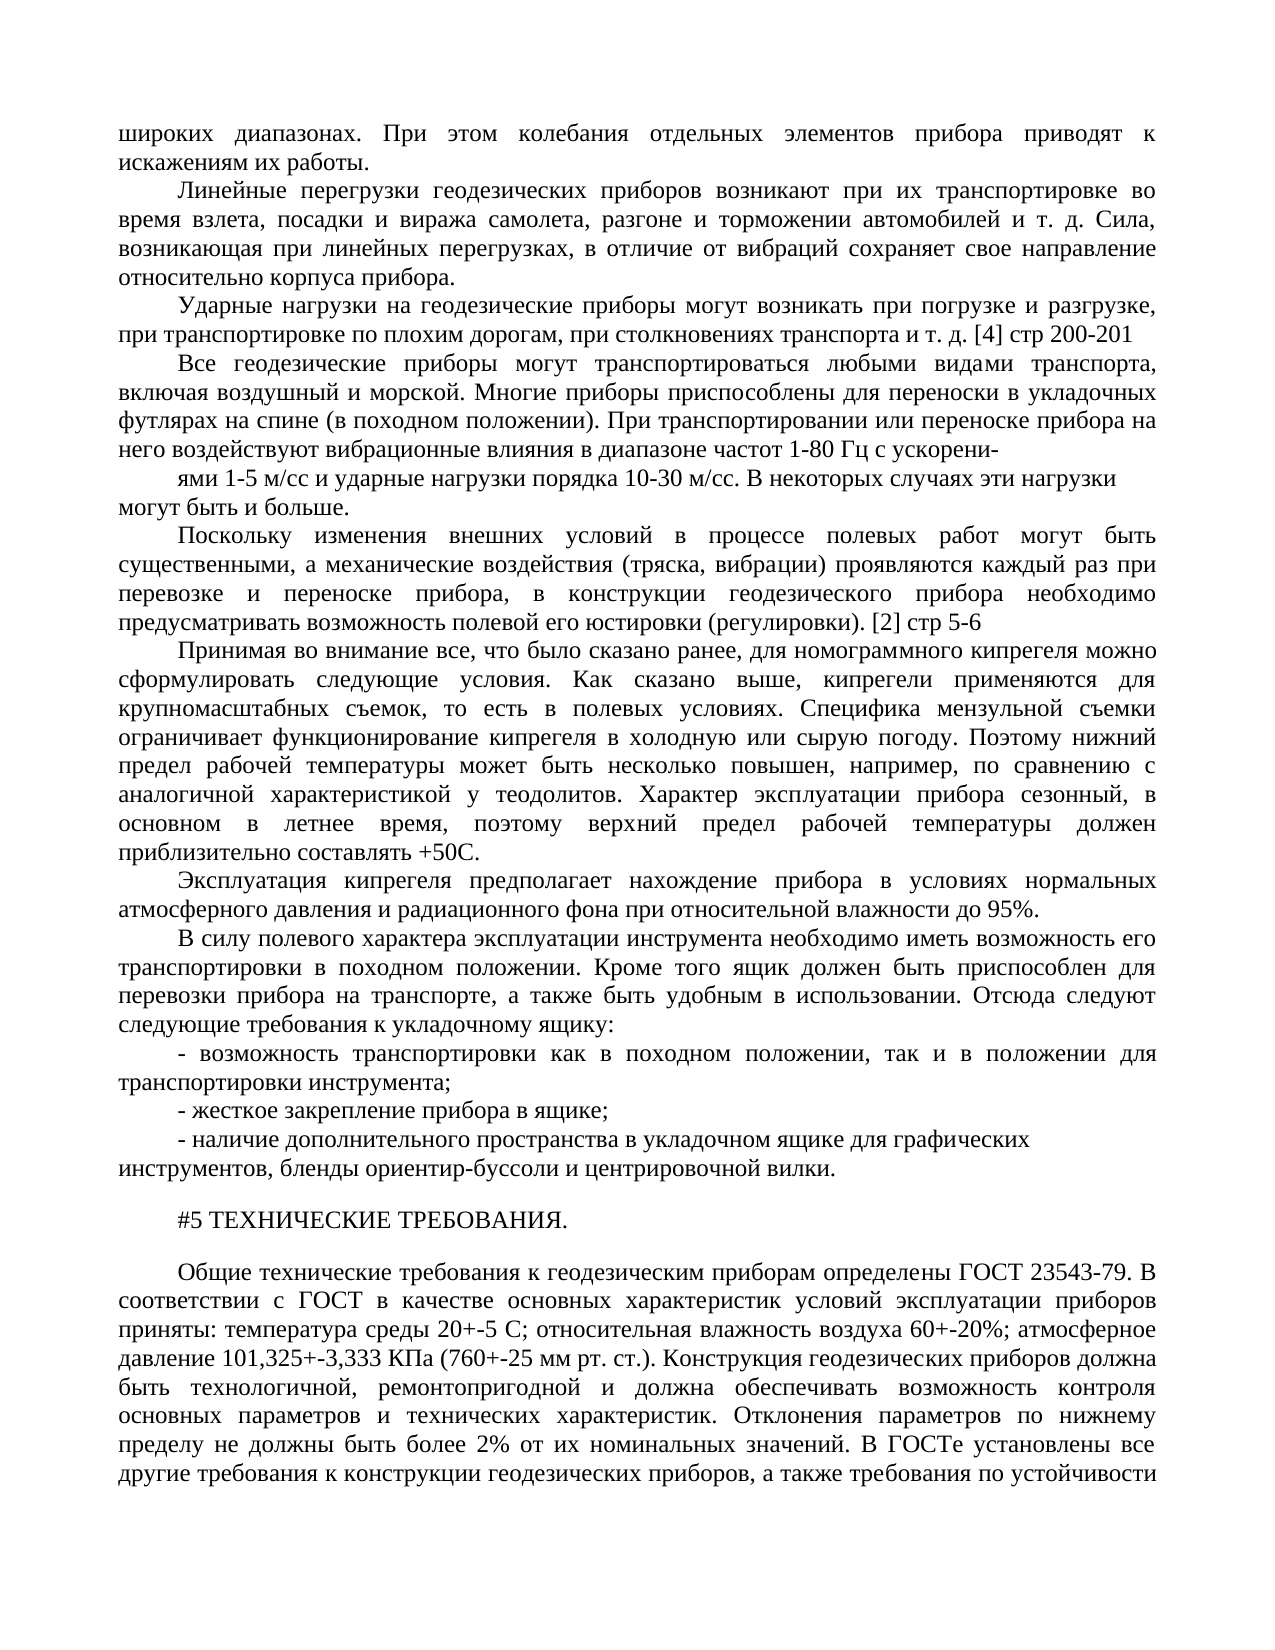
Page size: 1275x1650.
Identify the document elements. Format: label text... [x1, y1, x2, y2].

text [118, 118, 1157, 176]
text Поскольку изменения внешних условий в процессе полевых работ могут быть существенными, а механические воздействия (тряска, вибрации) проявляются каждый раз при перевозке и переноске прибора, в конструкции геодезического прибора необходимо предусматривать возможность полевой его юстировки (регулировки). [2] стр 5-6 [118, 521, 1157, 636]
text Принимая во внимание все, что было сказано ранее, для номограммного кипрегеля можно сформулировать следующие условия. Как сказано выше, кипрегели применяются для крупномасштабных съемок, то есть в полевых условиях. Специфика мензульной съемки ограничивает функционирование кипрегеля в холодную или сырую погоду. Поэтому нижний предел рабочей температуры может быть несколько повышен, например, по сравнению с аналогичной характеристикой у теодолитов. Характер эксплуатации прибора сезонный, в основном в летнее время, поэтому верхний предел рабочей температуры должен приблизительно составлять +50C. [118, 636, 1157, 866]
text - возможность транспортировки как в походном положении, так и в положении для транспортировки инструмента; [118, 1038, 1157, 1096]
text - жесткое закрепление прибора в ящике; [118, 1096, 1157, 1124]
text #5 ТЕХНИЧЕСКИЕ ТРЕБОВАНИЯ. [118, 1205, 1157, 1234]
text Линейные перегрузки геодезических приборов возникают при их транспортировке во время взлета, посадки и виража самолета, разгоне и торможении автомобилей и т. д. Сила, возникающая при линейных перегрузках, в отличие от вибраций сохраняет свое направление относительно корпуса прибора. [118, 176, 1157, 291]
text Эксплуатация кипрегеля предполагает нахождение прибора в условиях нормальных атмосферного давления и радиационного фона при относительной влажности до 95%. [118, 866, 1157, 923]
text В силу полевого характера эксплуатации инструмента необходимо иметь возможность его транспортировки в походном положении. Кроме того ящик должен быть приспособлен для перевозки прибора на транспорте, а также быть удобным в использовании. Отсюда следуют следующие требования к укладочному ящику: [118, 923, 1157, 1038]
text - наличие дополнительного пространства в укладочном ящике для графических инструментов, бленды ориентир-буссоли и центрировочной вилки. [118, 1124, 1157, 1182]
text Ударные нагрузки на геодезические приборы могут возникать при погрузке и разгрузке, при транспортировке по плохим дорогам, при столкновениях транспорта и т. д. [4] стр 200-201 [118, 291, 1157, 348]
text ями 1-5 м/сс и ударные нагрузки порядка 10-30 м/сс. В некоторых случаях эти нагрузки могут быть и больше. [118, 463, 1157, 521]
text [118, 1257, 1157, 1487]
text Все геодезические приборы могут транспортироваться любыми видами транспорта, включая воздушный и морской. Многие приборы приспособлены для переноски в укладочных футлярах на спине (в походном положении). При транспортировании или переноске прибора на него воздействуют вибрационные влияния в диапазоне частот 1-80 Гц с ускорени- [118, 348, 1157, 463]
